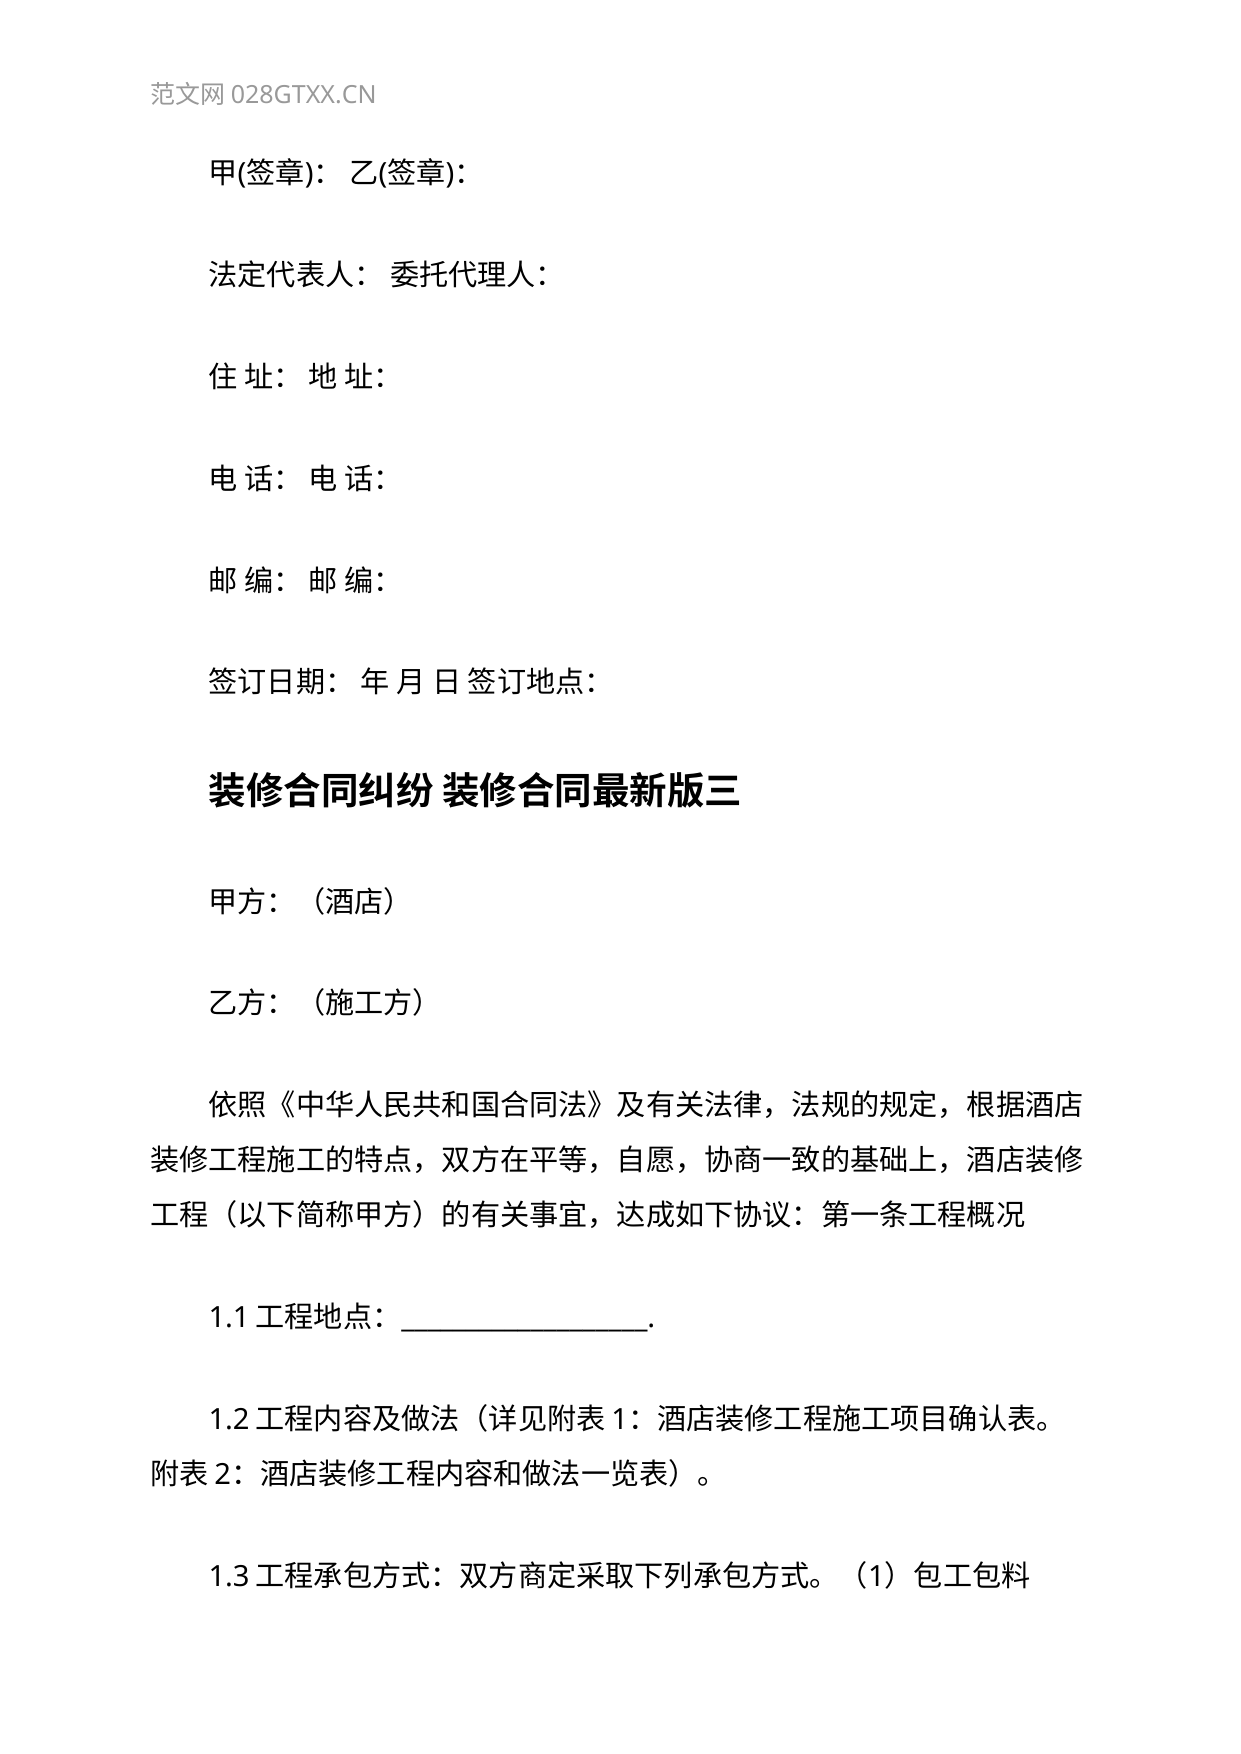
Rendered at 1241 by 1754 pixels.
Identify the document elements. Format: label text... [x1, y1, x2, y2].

text 1.3工程承包方式：双方商定采取下列承包方式。（1）包工包料 [150, 1552, 1090, 1595]
text 签订日期： 年 月 日 签订地点： [150, 659, 1090, 701]
text 甲方：（酒店） [150, 878, 1090, 921]
text 1.1工程地点：___________________. [150, 1293, 1090, 1336]
text 乙方：（施工方） [150, 980, 1090, 1022]
text 法定代表人： 委托代理人： [150, 252, 1090, 294]
text 甲(签章)： 乙(签章)： [150, 150, 1090, 192]
text 邮 编： 邮 编： [150, 557, 1090, 599]
text 电 话： 电 话： [150, 456, 1090, 498]
text 装修合同纠纷 装修合同最新版三 [150, 761, 1090, 815]
text 依照《中华人民共和国合同法》及有关法律，法规的规定，根据酒店装修工程施工的特点，双方在平等，自愿，协商一致的基础上，酒店装修工程（以下简称甲方）的有关事宜，达成如下协议：第一条工程概况 [150, 1082, 1090, 1234]
text 1.2工程内容及做法（详见附表1：酒店装修工程施工项目确认表。附表2：酒店装修工程内容和做法一览表）。 [150, 1395, 1090, 1493]
text 住 址： 地 址： [150, 354, 1090, 396]
